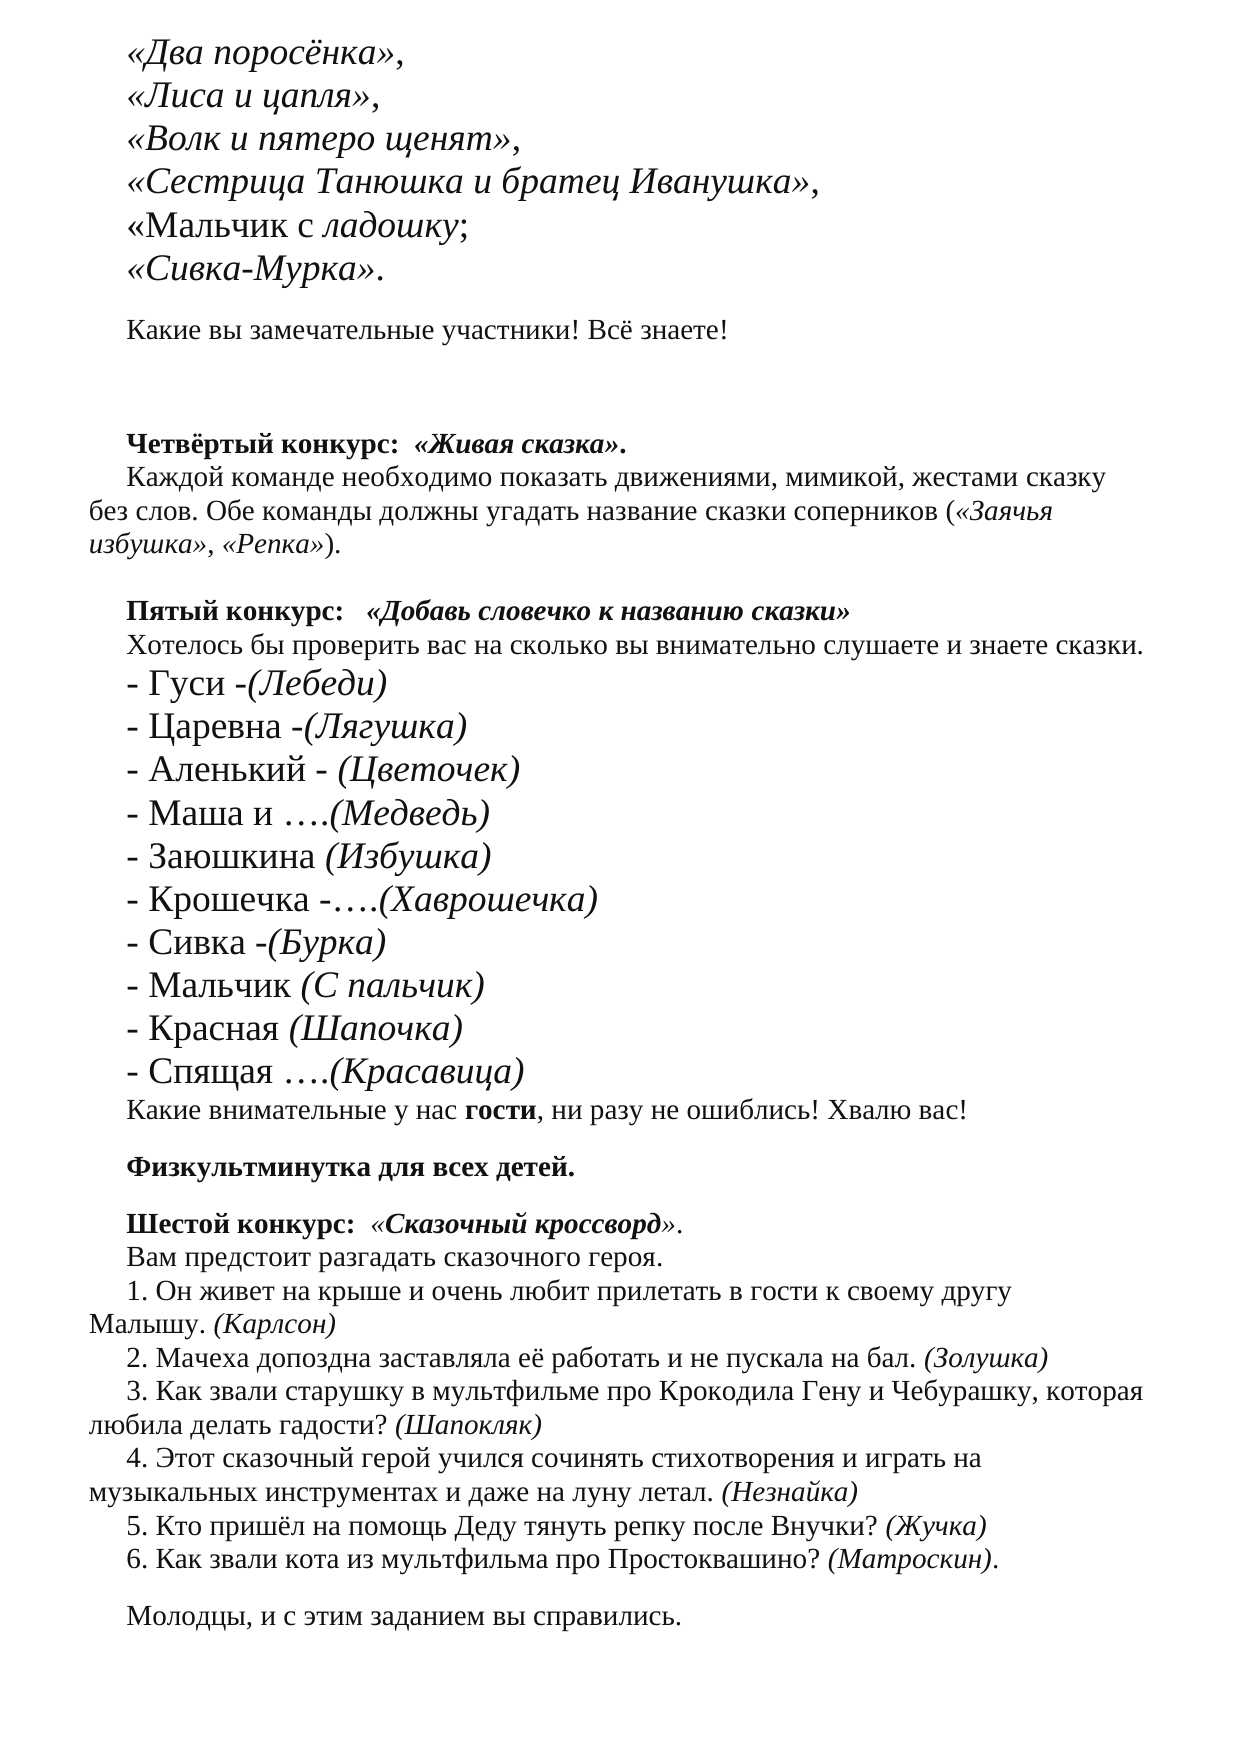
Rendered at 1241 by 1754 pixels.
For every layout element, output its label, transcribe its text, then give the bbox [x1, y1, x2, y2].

text - Аленький - (Цветочек) [89, 747, 1152, 790]
text - Царевна -(Лягушка) [89, 704, 1152, 747]
text Шестой конкурс: «Сказочный кроссворд». [89, 1206, 1152, 1239]
text - Маша и ….(Медведь) [89, 790, 1152, 833]
text 3. Как звали старушку в мультфильме про Крокодила Гену и Чебурашку, которая любила делать гадости? (Шапокляк) [89, 1373, 1152, 1441]
text - Гуси -(Лебеди) [89, 661, 1152, 704]
text «Сестрица Танюшка и братец Иванушка», [89, 159, 1152, 202]
text - Красная (Шапочка) [89, 1006, 1152, 1049]
text Физкультминутка для всех детей. [89, 1149, 1152, 1182]
text «Сивка-Мурка». [89, 245, 1152, 288]
text - Мальчик (С пальчик) [89, 962, 1152, 1006]
text 4. Этот сказочный герой учился сочинять стихотворения и играть на музыкальных инструментах и даже на луну летал. (Незнайка) [89, 1441, 1152, 1508]
text - Заюшкина (Избушка) [89, 833, 1152, 876]
text Какие внимательные у нас гости, ни разу не ошиблись! Хвалю вас! [89, 1092, 1152, 1125]
text 1. Он живет на крыше и очень любит прилетать в гости к своему другу Малышу. (Карлсон) [89, 1273, 1152, 1340]
text Пятый конкурс: «Добавь словечко к названию сказки» [89, 593, 1152, 627]
text Хотелось бы проверить вас на сколько вы внимательно слушаете и знаете сказки. [89, 627, 1152, 661]
text «Два поросёнка», [89, 29, 1152, 73]
text - Спящая ….(Красавица) [89, 1049, 1152, 1092]
text - Крошечка -….(Хаврошечка) [89, 876, 1152, 919]
text 2. Мачеха допоздна заставляла её работать и не пускала на бал. (Золушка) [89, 1340, 1152, 1373]
text «Лиса и цапля», [89, 73, 1152, 116]
text Вам предстоит разгадать сказочного героя. [89, 1239, 1152, 1273]
text Каждой команде необходимо показать движениями, мимикой, жестами сказку без слов. Обе команды должны угадать название сказки соперников («Заячья избушка», «Репка»). [89, 459, 1152, 560]
text «Волк и пятеро щенят», [89, 116, 1152, 159]
text 5. Кто пришёл на помощь Деду тянуть репку после Внучки? (Жучка) [89, 1508, 1152, 1541]
text Какие вы замечательные участники! Всё знаете! [89, 312, 1152, 345]
text Четвёртый конкурс: «Живая сказка». [89, 426, 1152, 459]
text «Мальчик с ладошку; [89, 202, 1152, 245]
text 6. Как звали кота из мультфильма про Простоквашино? (Матроскин). [89, 1541, 1152, 1575]
text - Сивка -(Бурка) [89, 919, 1152, 962]
text Молодцы, и с этим заданием вы справились. [89, 1598, 1152, 1632]
